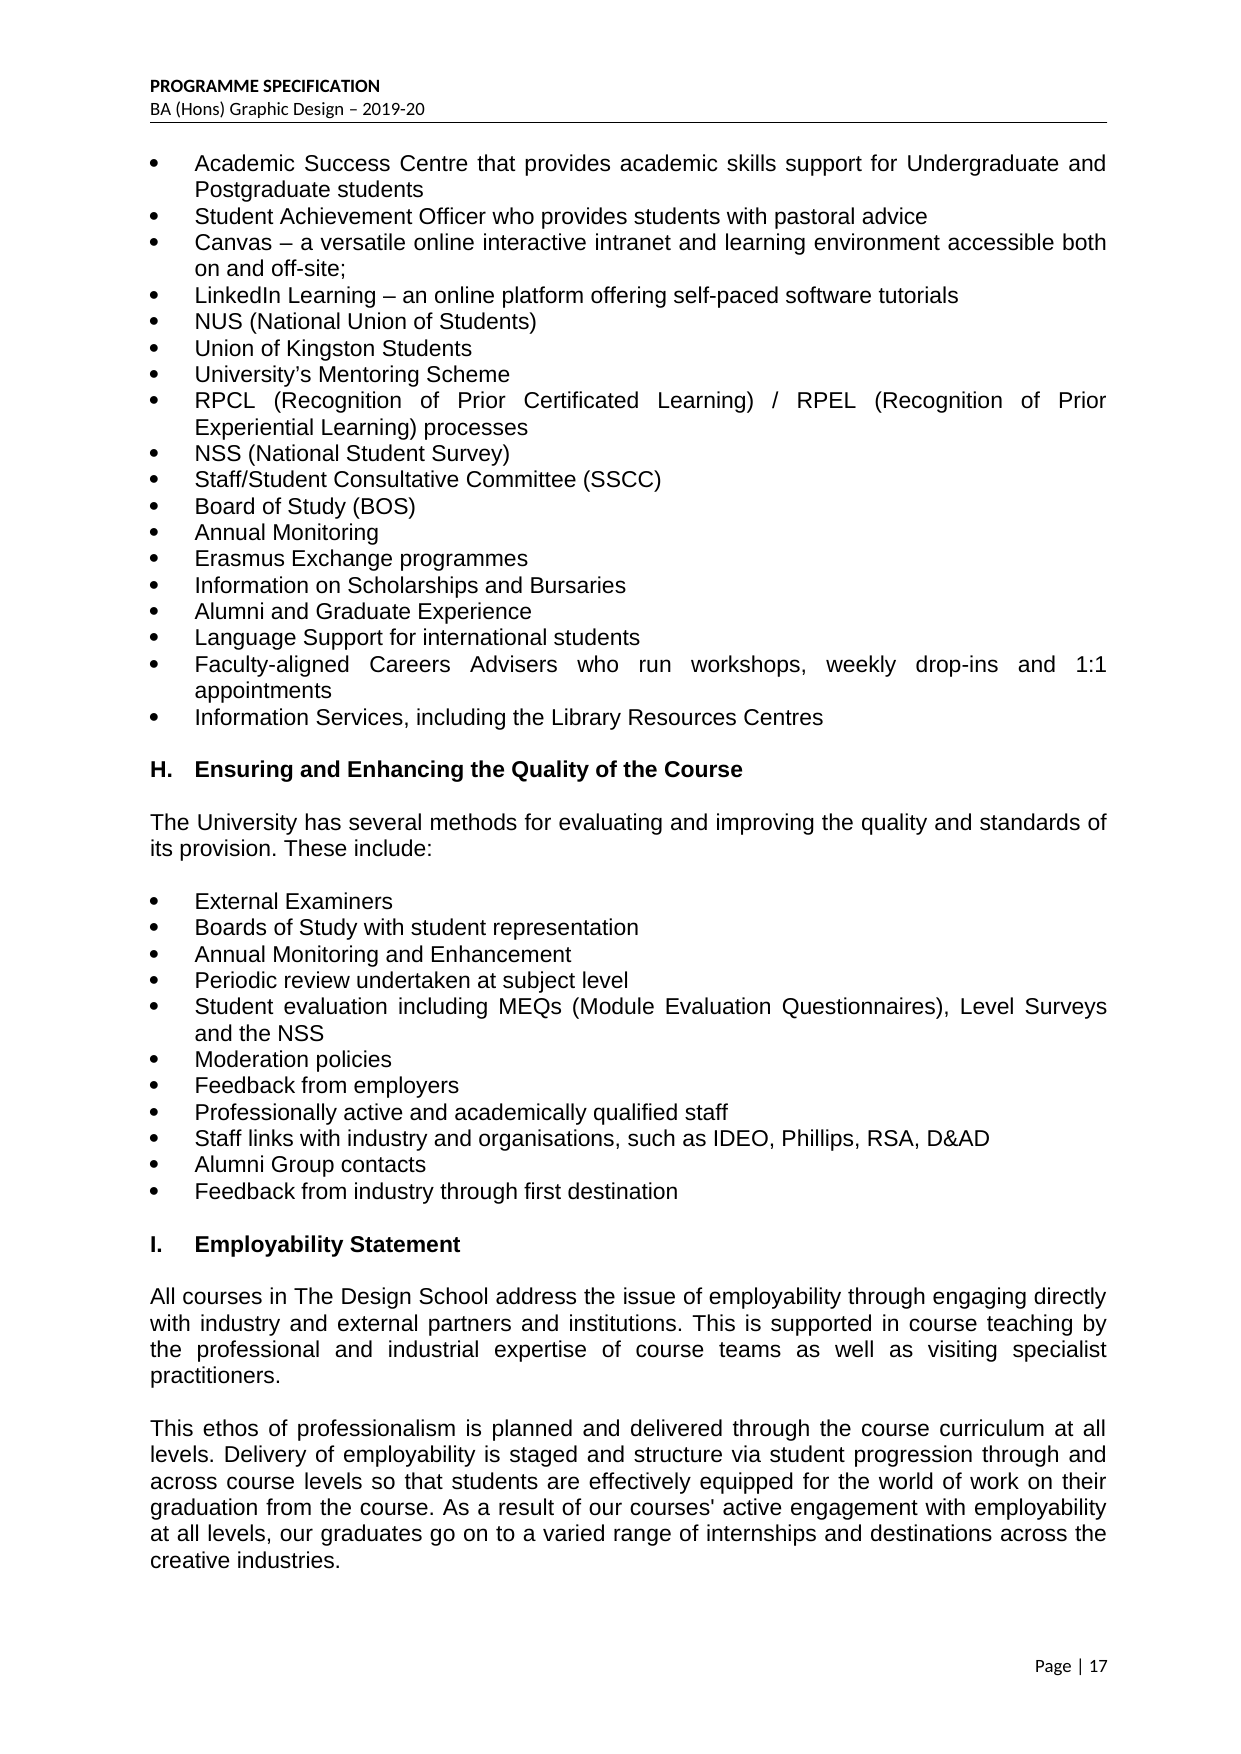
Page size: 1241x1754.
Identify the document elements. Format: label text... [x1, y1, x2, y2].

text The University has several methods for evaluating and improving the quality and standards of its provision. These include: [150, 809, 1107, 862]
list NSS (National Student Survey) [150, 440, 1107, 466]
text This ethos of professionalism is planned and delivered through the course curriculum at all levels. Delivery of employability is staged and structure via student progression through and across course levels so that students are effectively equipped for the world of work on their graduation from the course. As a result of our courses' active engagement with employability at all levels, our graduates go on to a varied range of internships and destinations across the creative industries. [150, 1415, 1107, 1573]
list Professionally active and academically qualified staff [150, 1099, 1107, 1125]
list Information Services, including the Library Resources Centres [150, 703, 1107, 730]
list Ensuring and Enhancing the Quality of the Course [150, 756, 1107, 782]
list University’s Mentoring Scheme [150, 361, 1107, 387]
list Student evaluation including MEQs (Module Evaluation Questionnaires), Level Surveys and the NSS [150, 993, 1107, 1046]
list Alumni Group contacts [150, 1151, 1107, 1178]
list External Examiners [150, 888, 1107, 914]
list Student Achievement Officer who provides students with pastoral advice [150, 203, 1107, 229]
list Academic Success Centre that provides academic skills support for Undergraduate and Postgraduate students [150, 150, 1107, 203]
list Faculty-aligned Careers Advisers who run workshops, weekly drop-ins and 1:1 appointments [150, 651, 1107, 703]
list Union of Kingston Students [150, 334, 1107, 361]
list Feedback from industry through first destination [150, 1178, 1107, 1204]
list Annual Monitoring [150, 519, 1107, 545]
list Language Support for international students [150, 624, 1107, 651]
list Periodic review undertaken at subject level [150, 967, 1107, 993]
list Moderation policies [150, 1046, 1107, 1072]
list RPCL (Recognition of Prior Certificated Learning) / RPEL (Recognition of Prior Experiential Learning) processes [150, 387, 1107, 440]
list Annual Monitoring and Enhancement [150, 941, 1107, 967]
list LinkedIn Learning – an online platform offering self-paced software tutorials [150, 282, 1107, 308]
text All courses in The Design School address the issue of employability through engaging directly with industry and external partners and institutions. This is supported in course teaching by the professional and industrial expertise of course teams as well as visiting specialist practitioners. [150, 1283, 1107, 1389]
list NUS (National Union of Students) [150, 308, 1107, 334]
list Boards of Study with student representation [150, 914, 1107, 941]
list Canvas – a versatile online interactive intranet and learning environment accessible both on and off-site; [150, 229, 1107, 282]
list Erasmus Exchange programmes [150, 545, 1107, 572]
list Staff links with industry and organisations, such as IDEO, Phillips, RSA, D&AD [150, 1125, 1107, 1151]
list Employability Statement [150, 1231, 1107, 1257]
list Information on Scholarships and Bursaries [150, 572, 1107, 598]
list Staff/Student Consultative Committee (SSCC) [150, 466, 1107, 493]
list Feedback from employers [150, 1072, 1107, 1099]
list Board of Study (BOS) [150, 493, 1107, 519]
list Alumni and Graduate Experience [150, 598, 1107, 624]
